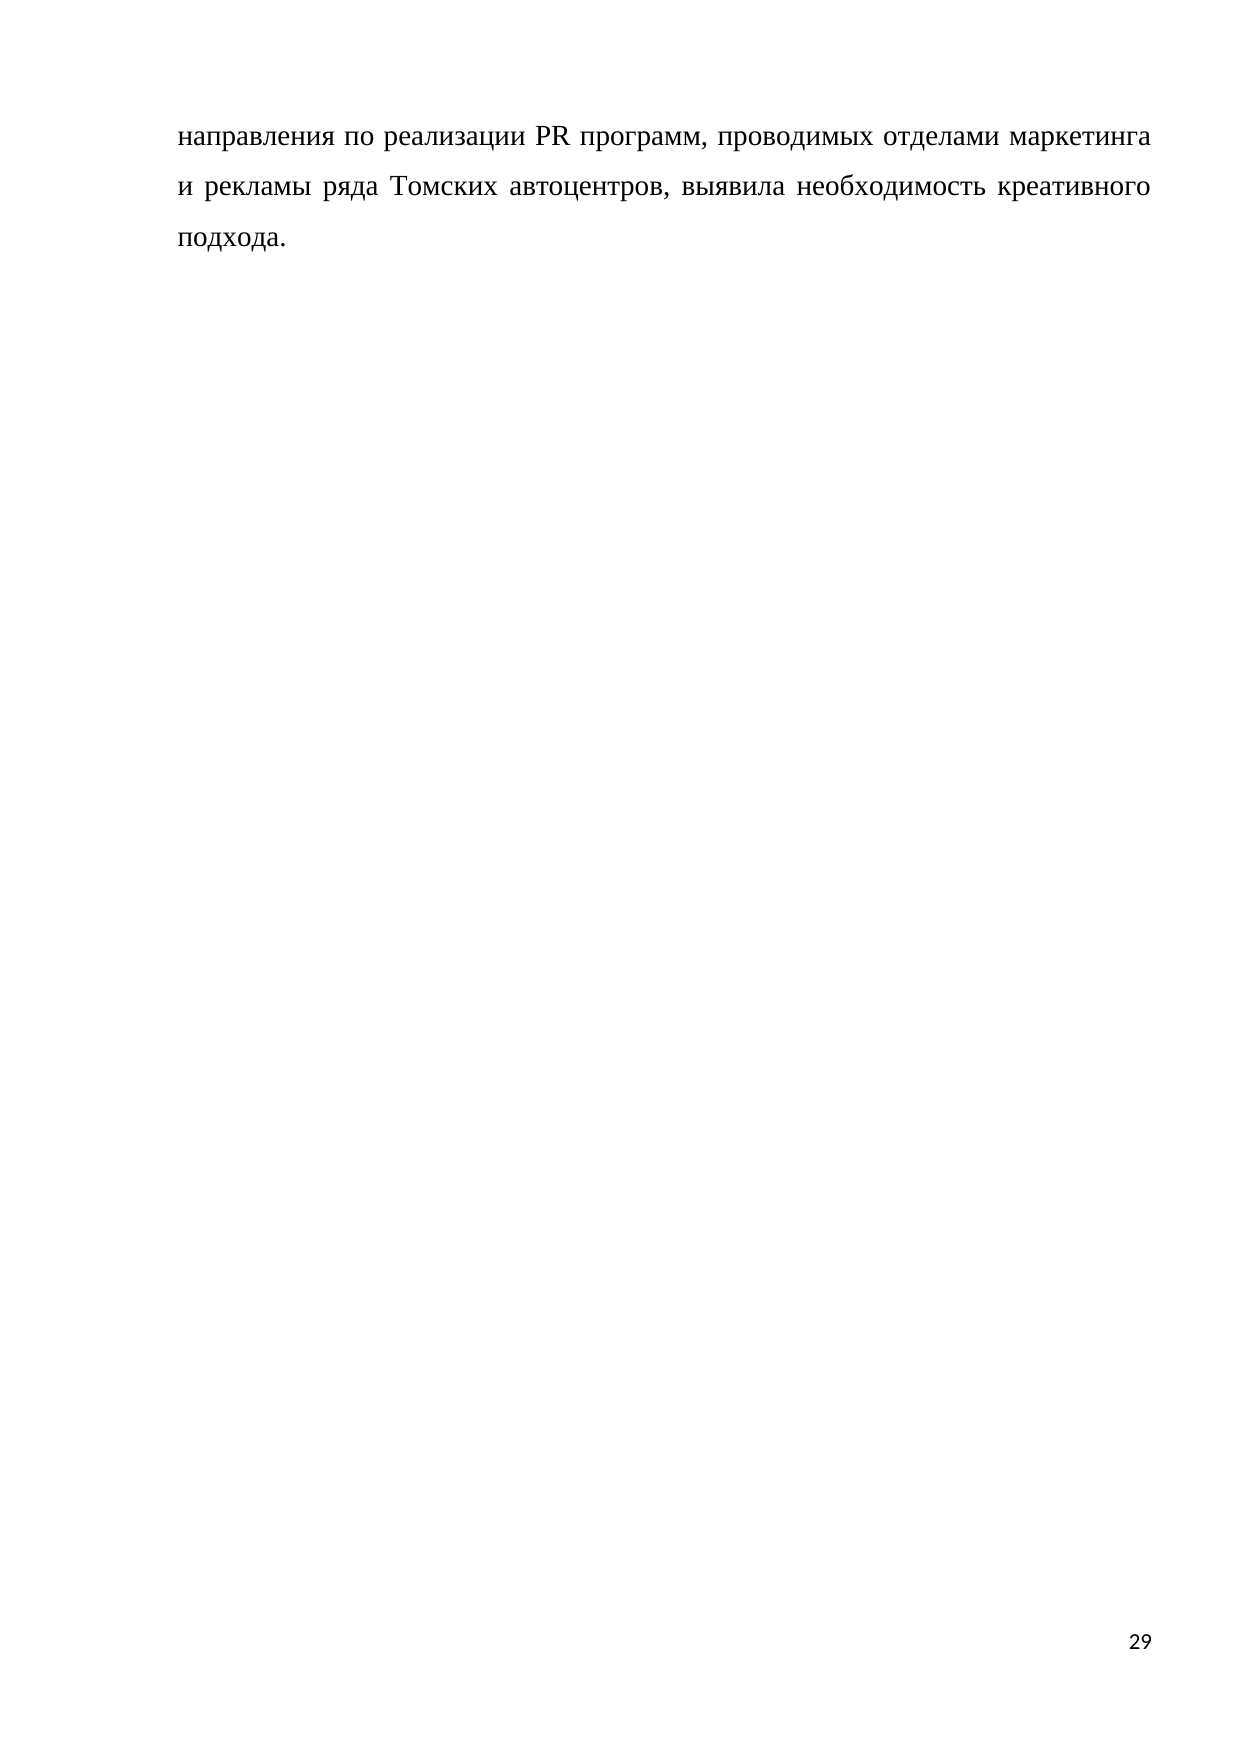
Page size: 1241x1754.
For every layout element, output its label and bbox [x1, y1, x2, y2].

text [177, 118, 1152, 252]
